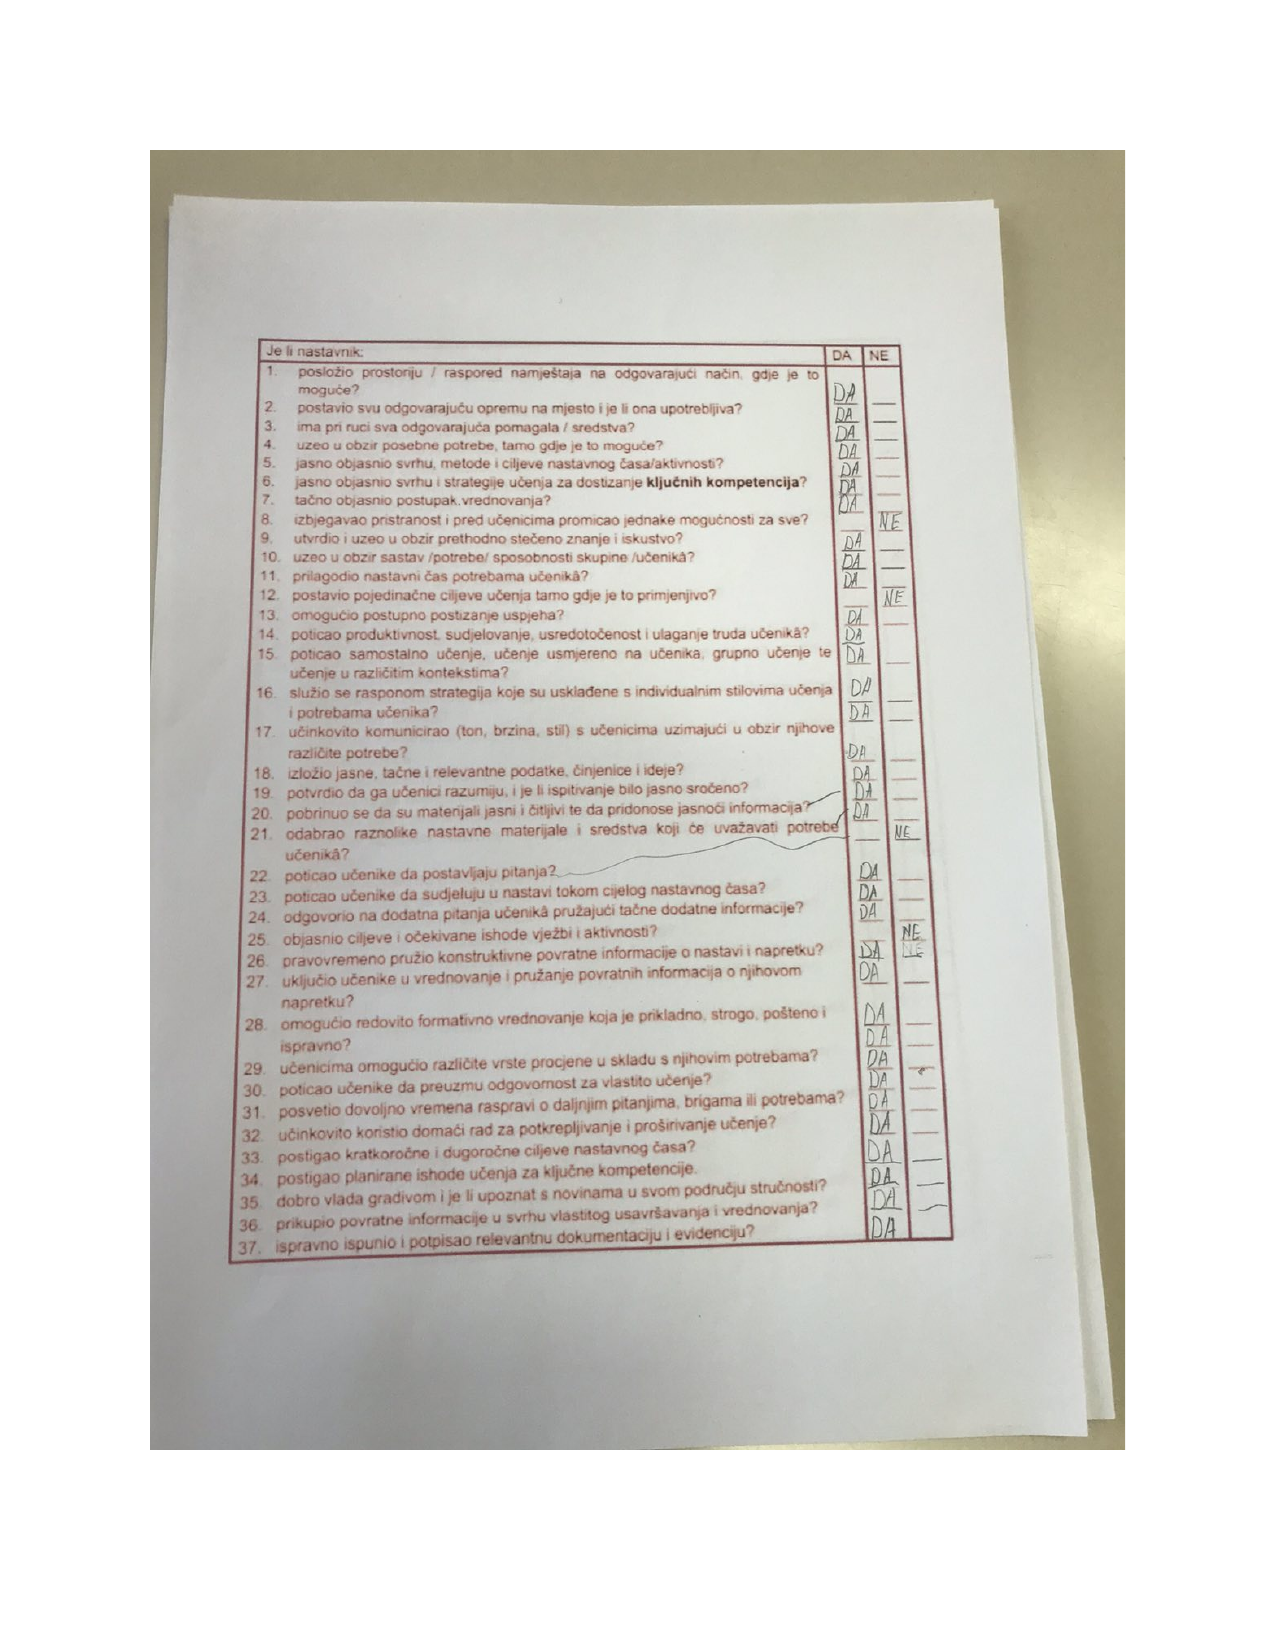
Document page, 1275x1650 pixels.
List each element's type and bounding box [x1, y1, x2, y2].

picture [150, 150, 1125, 1450]
